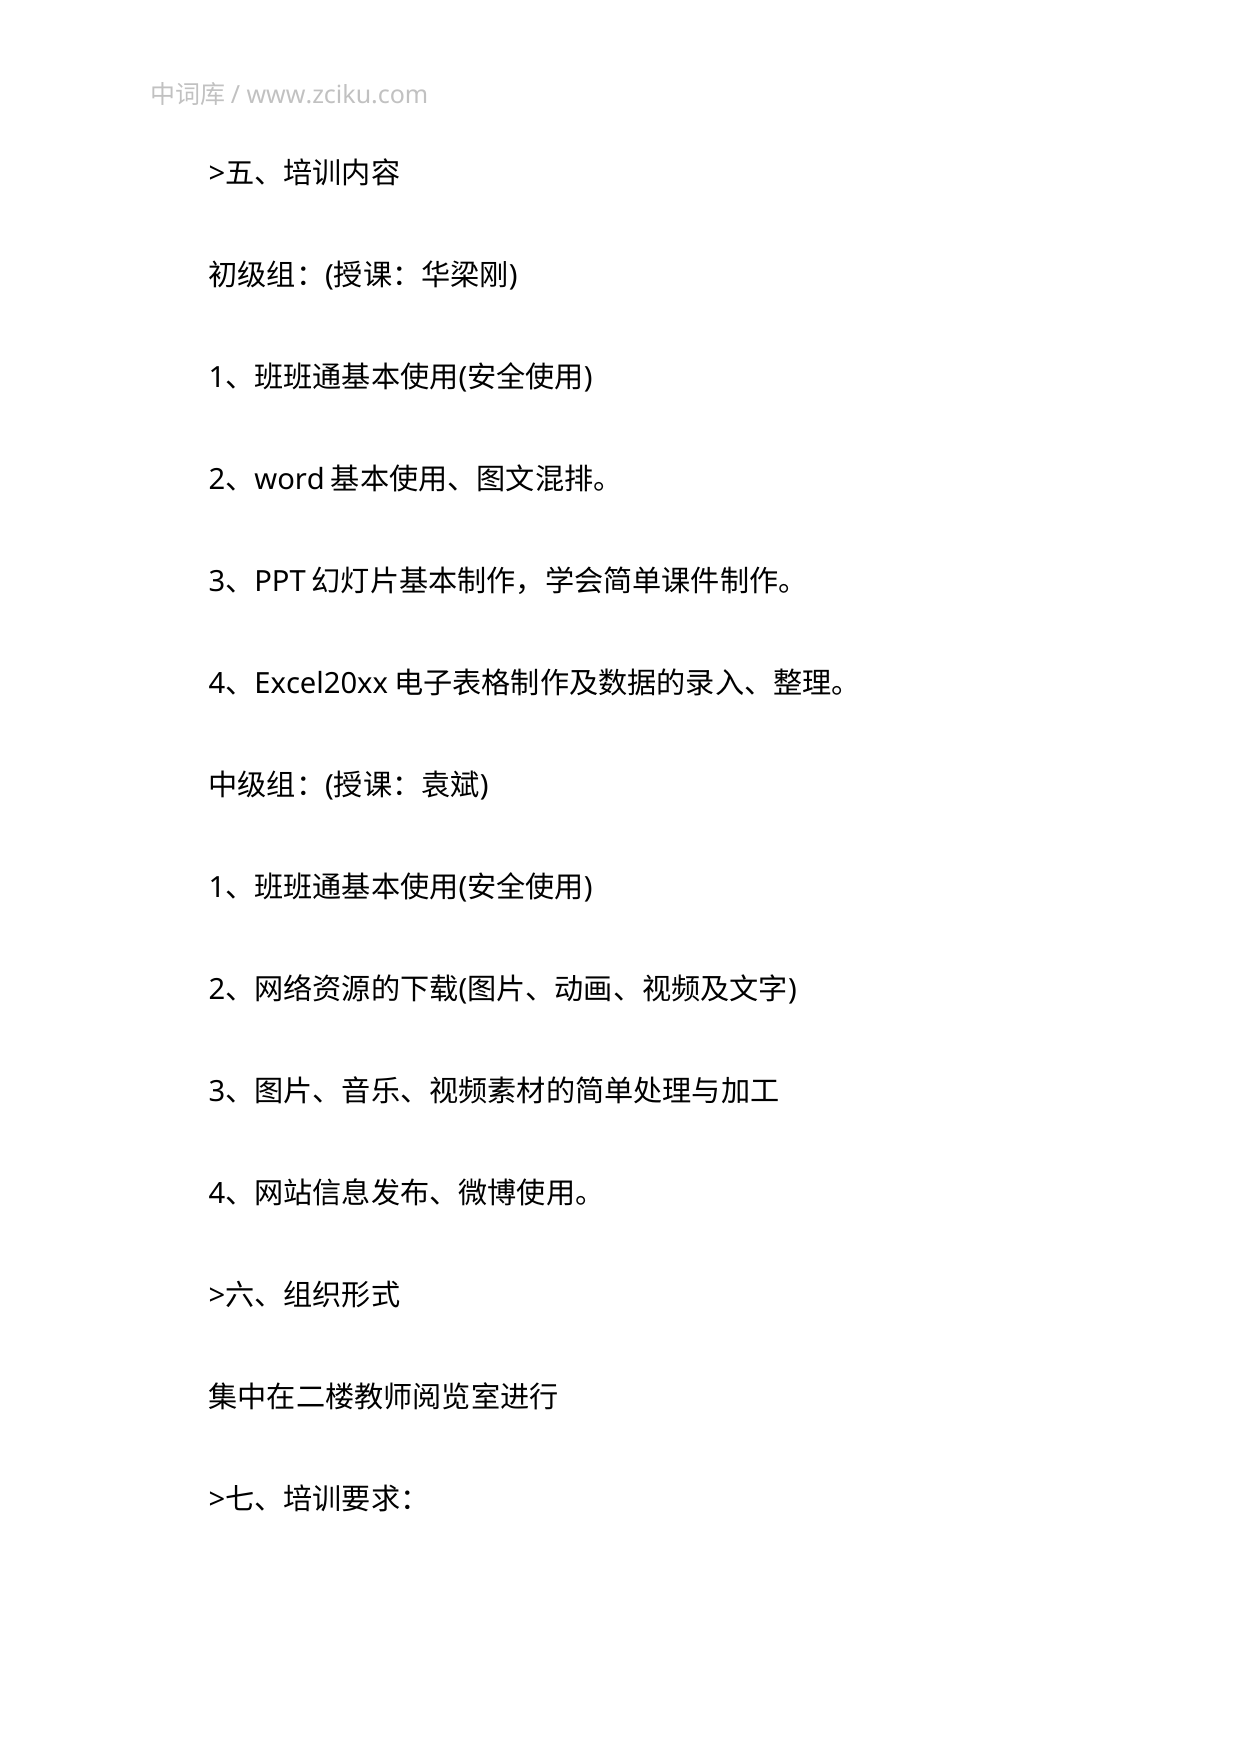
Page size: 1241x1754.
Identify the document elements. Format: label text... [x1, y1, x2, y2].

text >五、培训内容 [150, 150, 1090, 192]
text 中级组：(授课：袁斌) [150, 762, 1090, 804]
text >六、组织形式 [150, 1272, 1090, 1314]
text 1、班班通基本使用(安全使用) [150, 354, 1090, 396]
text 2、网络资源的下载(图片、动画、视频及文字) [150, 966, 1090, 1008]
text 初级组：(授课：华梁刚) [150, 252, 1090, 294]
text 4、Excel20xx电子表格制作及数据的录入、整理。 [150, 660, 1090, 702]
text >七、培训要求： [150, 1476, 1090, 1518]
text 集中在二楼教师阅览室进行 [150, 1374, 1090, 1416]
text 3、PPT幻灯片基本制作，学会简单课件制作。 [150, 558, 1090, 600]
text 2、word基本使用、图文混排。 [150, 456, 1090, 498]
text 3、图片、音乐、视频素材的简单处理与加工 [150, 1068, 1090, 1110]
text 4、网站信息发布、微博使用。 [150, 1170, 1090, 1212]
text 1、班班通基本使用(安全使用) [150, 864, 1090, 906]
